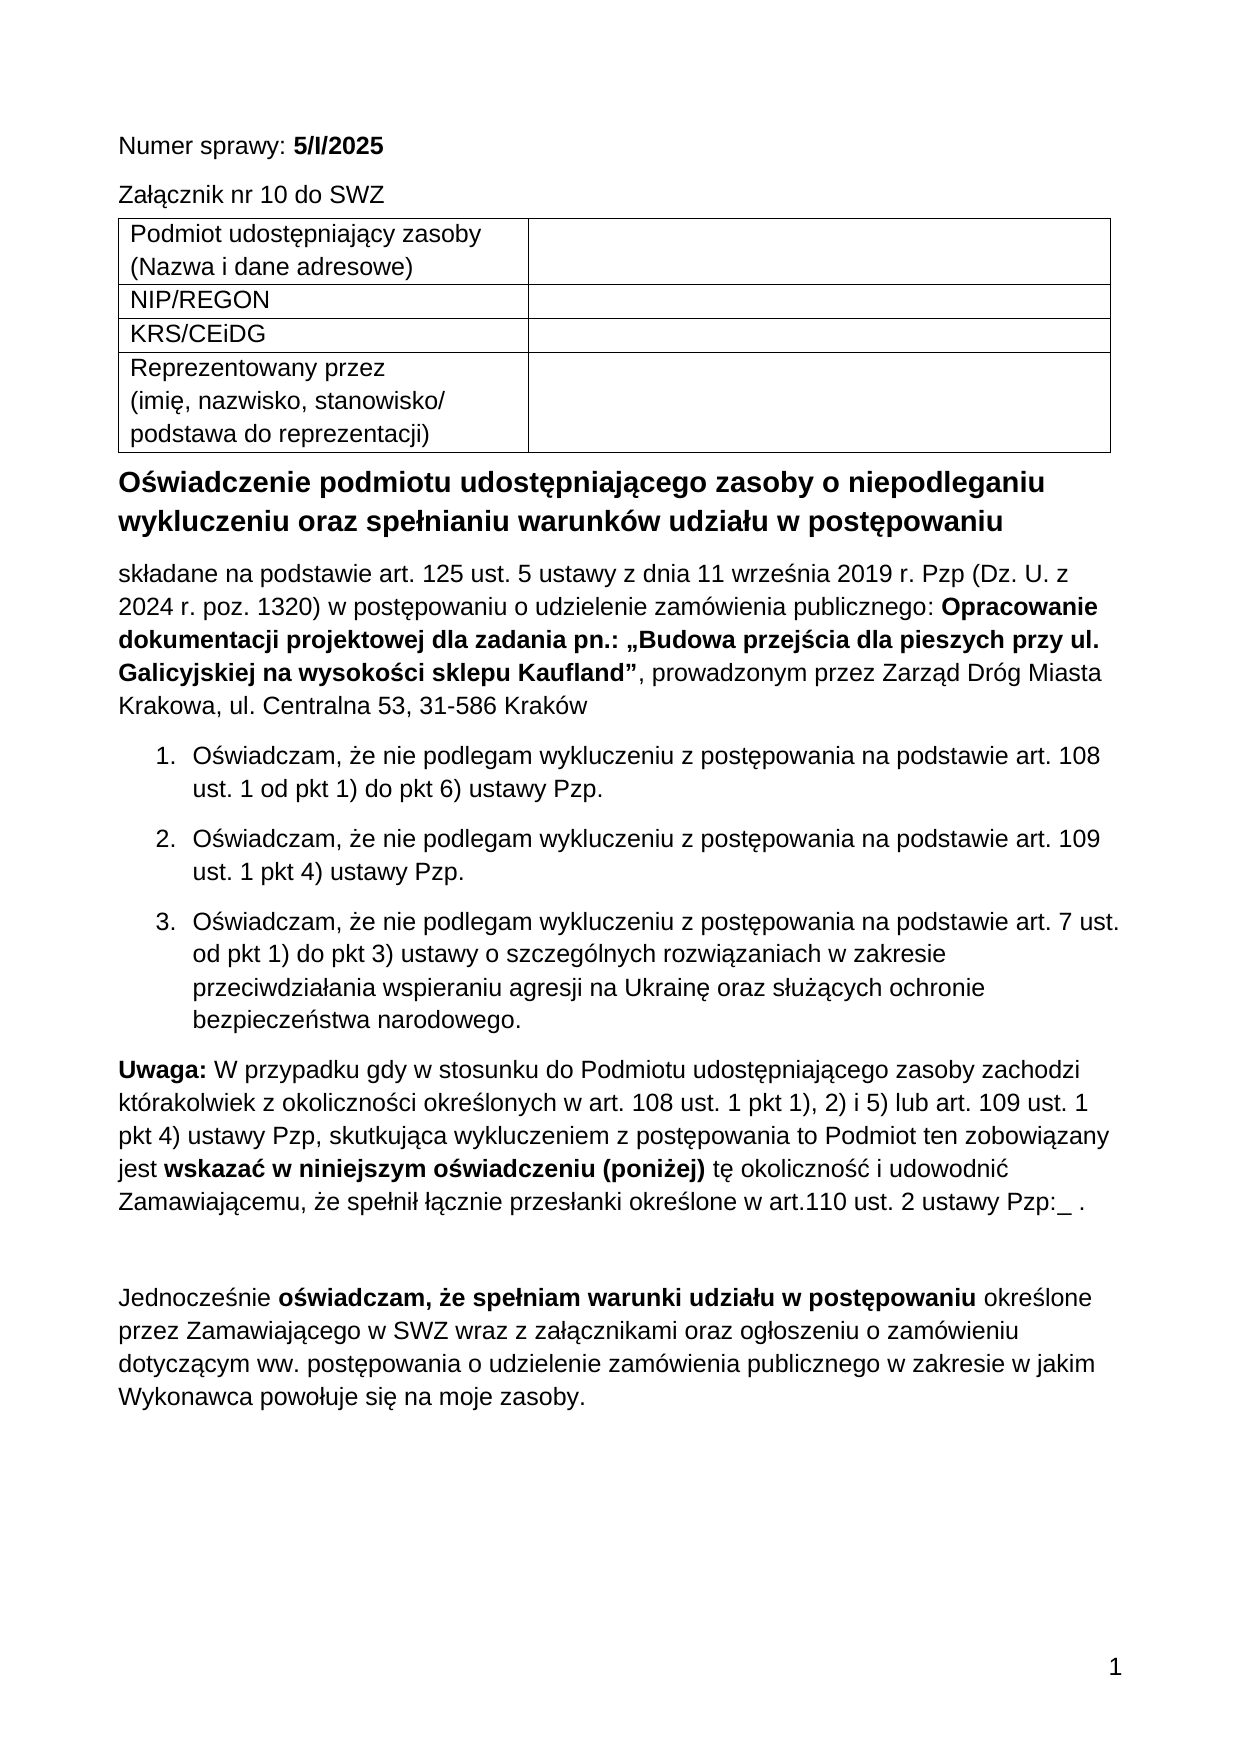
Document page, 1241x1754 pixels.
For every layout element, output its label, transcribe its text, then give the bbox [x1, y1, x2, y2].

list Oświadczam, że nie podlegam wykluczeniu z postępowania na podstawie art. 7 ust. od pkt 1) do pkt 3) ustawy o szczególnych rozwiązaniach w zakresie przeciwdziałania wspieraniu agresji na Ukrainę oraz służących ochronie bezpieczeństwa narodowego. [155, 906, 1122, 1034]
text składane na podstawie art. 125 ust. 5 ustawy z dnia 11 września 2019 r. Pzp (Dz. U. z 2024 r. poz. 1320) w postępowaniu o udzielenie zamówienia publicznego: Opracowanie dokumentacji projektowej dla zadania pn.: „Budowa przejścia dla pieszych przy ul. Galicyjskiej na wysokości sklepu Kaufland”, prowadzonym przez Zarząd Dróg Miasta Krakowa, ul. Centralna 53, 31-586 Kraków [118, 559, 1122, 720]
table_cell [529, 319, 1110, 352]
table_header Podmiot udostępniający zasoby (Nazwa i dane adresowe) [119, 219, 528, 284]
table_cell [529, 353, 1110, 452]
table_cell [529, 285, 1110, 318]
table_cell KRS/CEiDG [119, 319, 528, 352]
text Załącznik nr 10 do SWZ [118, 180, 1115, 209]
text Uwaga: W przypadku gdy w stosunku do Podmiotu udostępniającego zasoby zachodzi którakolwiek z okoliczności określonych w art. 108 ust. 1 pkt 1), 2) i 5) lub art. 109 ust. 1 pkt 4) ustawy Pzp, skutkująca wykluczeniem z postępowania to Podmiot ten zobowiązany jest wskazać w niniejszym oświadczeniu (poniżej) tę okoliczność i udowodnić Zamawiającemu, że spełnił łącznie przesłanki określone w art.110 ust. 2 ustawy Pzp: . [118, 1055, 1122, 1216]
text Jednocześnie oświadczam, że spełniam warunki udziału w postępowaniu określone przez Zamawiającego w SWZ wraz z załącznikami oraz ogłoszeniu o zamówieniu dotyczącym ww. postępowania o udzielenie zamówienia publicznego w zakresie w jakim Wykonawca powołuje się na moje zasoby. [118, 1283, 1122, 1411]
list Oświadczam, że nie podlegam wykluczeniu z postępowania na podstawie art. 108 ust. 1 od pkt 1) do pkt 6) ustawy Pzp. [155, 741, 1122, 803]
table_cell Reprezentowany przez (imię, nazwisko, stanowisko/ podstawa do reprezentacji) [119, 353, 528, 452]
text Numer sprawy: 5/I/2025 [118, 131, 1115, 159]
list Oświadczam, że nie podlegam wykluczeniu z postępowania na podstawie art. 109 ust. 1 pkt 4) ustawy Pzp. [155, 824, 1122, 886]
text Oświadczenie podmiotu udostępniającego zasoby o niepodleganiu wykluczeniu oraz spełnianiu warunków udziału w postępowaniu [118, 466, 1122, 538]
table_cell NIP/REGON [119, 285, 528, 318]
table_header [529, 219, 1110, 284]
